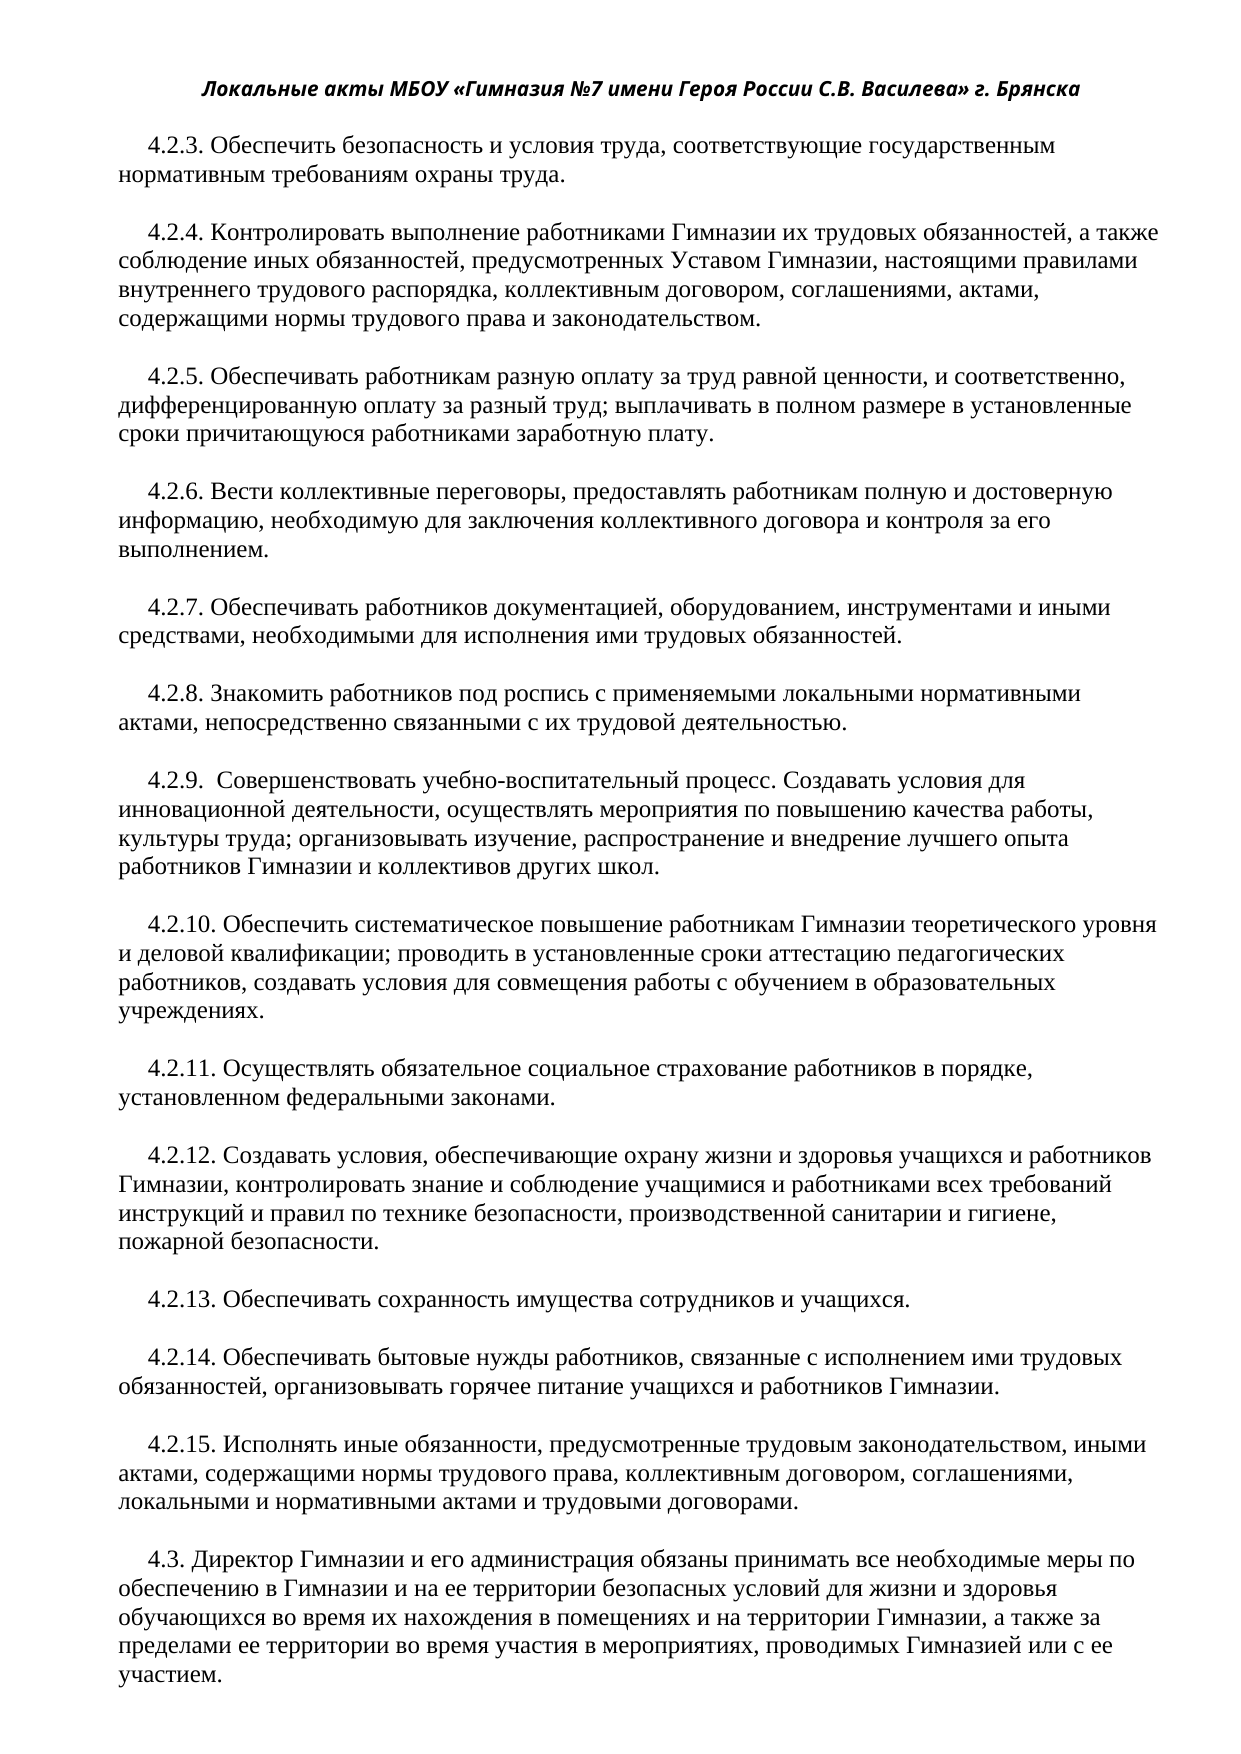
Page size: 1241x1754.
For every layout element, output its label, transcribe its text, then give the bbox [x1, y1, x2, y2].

text 4.2.6. Вести коллективные переговоры, предоставлять работникам полную и достоверную информацию, необходимую для заключения коллективного договора и контроля за его выполнением. [118, 476, 1167, 563]
text 4.2.7. Обеспечивать работников документацией, оборудованием, инструментами и иными средствами, необходимыми для исполнения ими трудовых обязанностей. [118, 592, 1167, 649]
text 4.2.4. Контролировать выполнение работниками Гимназии их трудовых обязанностей, а также соблюдение иных обязанностей, предусмотренных Уставом Гимназии, настоящими правилами внутреннего трудового распорядка, коллективным договором, соглашениями, актами, содержащими нормы трудового права и законодательством. [118, 217, 1167, 332]
text 4.2.5. Обеспечивать работникам разную оплату за труд равной ценности, и соответственно, дифференцированную оплату за разный труд; выплачивать в полном размере в установленные сроки причитающуюся работниками заработную плату. [118, 361, 1167, 447]
text 4.2.3. Обеспечить безопасность и условия труда, соответствующие государственным нормативным требованиям охраны труда. [118, 130, 1167, 188]
text 4.2.11. Осуществлять обязательное социальное страхование работников в порядке, установленном федеральными законами. [118, 1053, 1167, 1111]
text 4.2.13. Обеспечивать сохранность имущества сотрудников и учащихся. [118, 1284, 1167, 1313]
text 4.2.9. Совершенствовать учебно-воспитательный процесс. Создавать условия для инновационной деятельности, осуществлять мероприятия по повышению качества работы, культуры труда; организовывать изучение, распространение и внедрение лучшего опыта работников Гимназии и коллективов других школ. [118, 765, 1167, 880]
text 4.2.10. Обеспечить систематическое повышение работникам Гимназии теоретического уровня и деловой квалификации; проводить в установленные сроки аттестацию педагогических работников, создавать условия для совмещения работы с обучением в образовательных учреждениях. [118, 909, 1167, 1024]
text 4.2.14. Обеспечивать бытовые нужды работников, связанные с исполнением ими трудовых обязанностей, организовывать горячее питание учащихся и работников Гимназии. [118, 1342, 1167, 1400]
text 4.2.15. Исполнять иные обязанности, предусмотренные трудовым законодательством, иными актами, содержащими нормы трудового права, коллективным договором, соглашениями, локальными и нормативными актами и трудовыми договорами. [118, 1429, 1167, 1515]
text 4.2.12. Создавать условия, обеспечивающие охрану жизни и здоровья учащихся и работников Гимназии, контролировать знание и соблюдение учащимися и работниками всех требований инструкций и правил по технике безопасности, производственной санитарии и гигиене, пожарной безопасности. [118, 1140, 1167, 1255]
text 4.2.8. Знакомить работников под роспись с применяемыми локальными нормативными актами, непосредственно связанными с их трудовой деятельностью. [118, 678, 1167, 736]
text 4.3. Директор Гимназии и его администрация обязаны принимать все необходимые меры по обеспечению в Гимназии и на ее территории безопасных условий для жизни и здоровья обучающихся во время их нахождения в помещениях и на территории Гимназии, а также за пределами ее территории во время участия в мероприятиях, проводимых Гимназией или с ее участием. [118, 1544, 1167, 1688]
